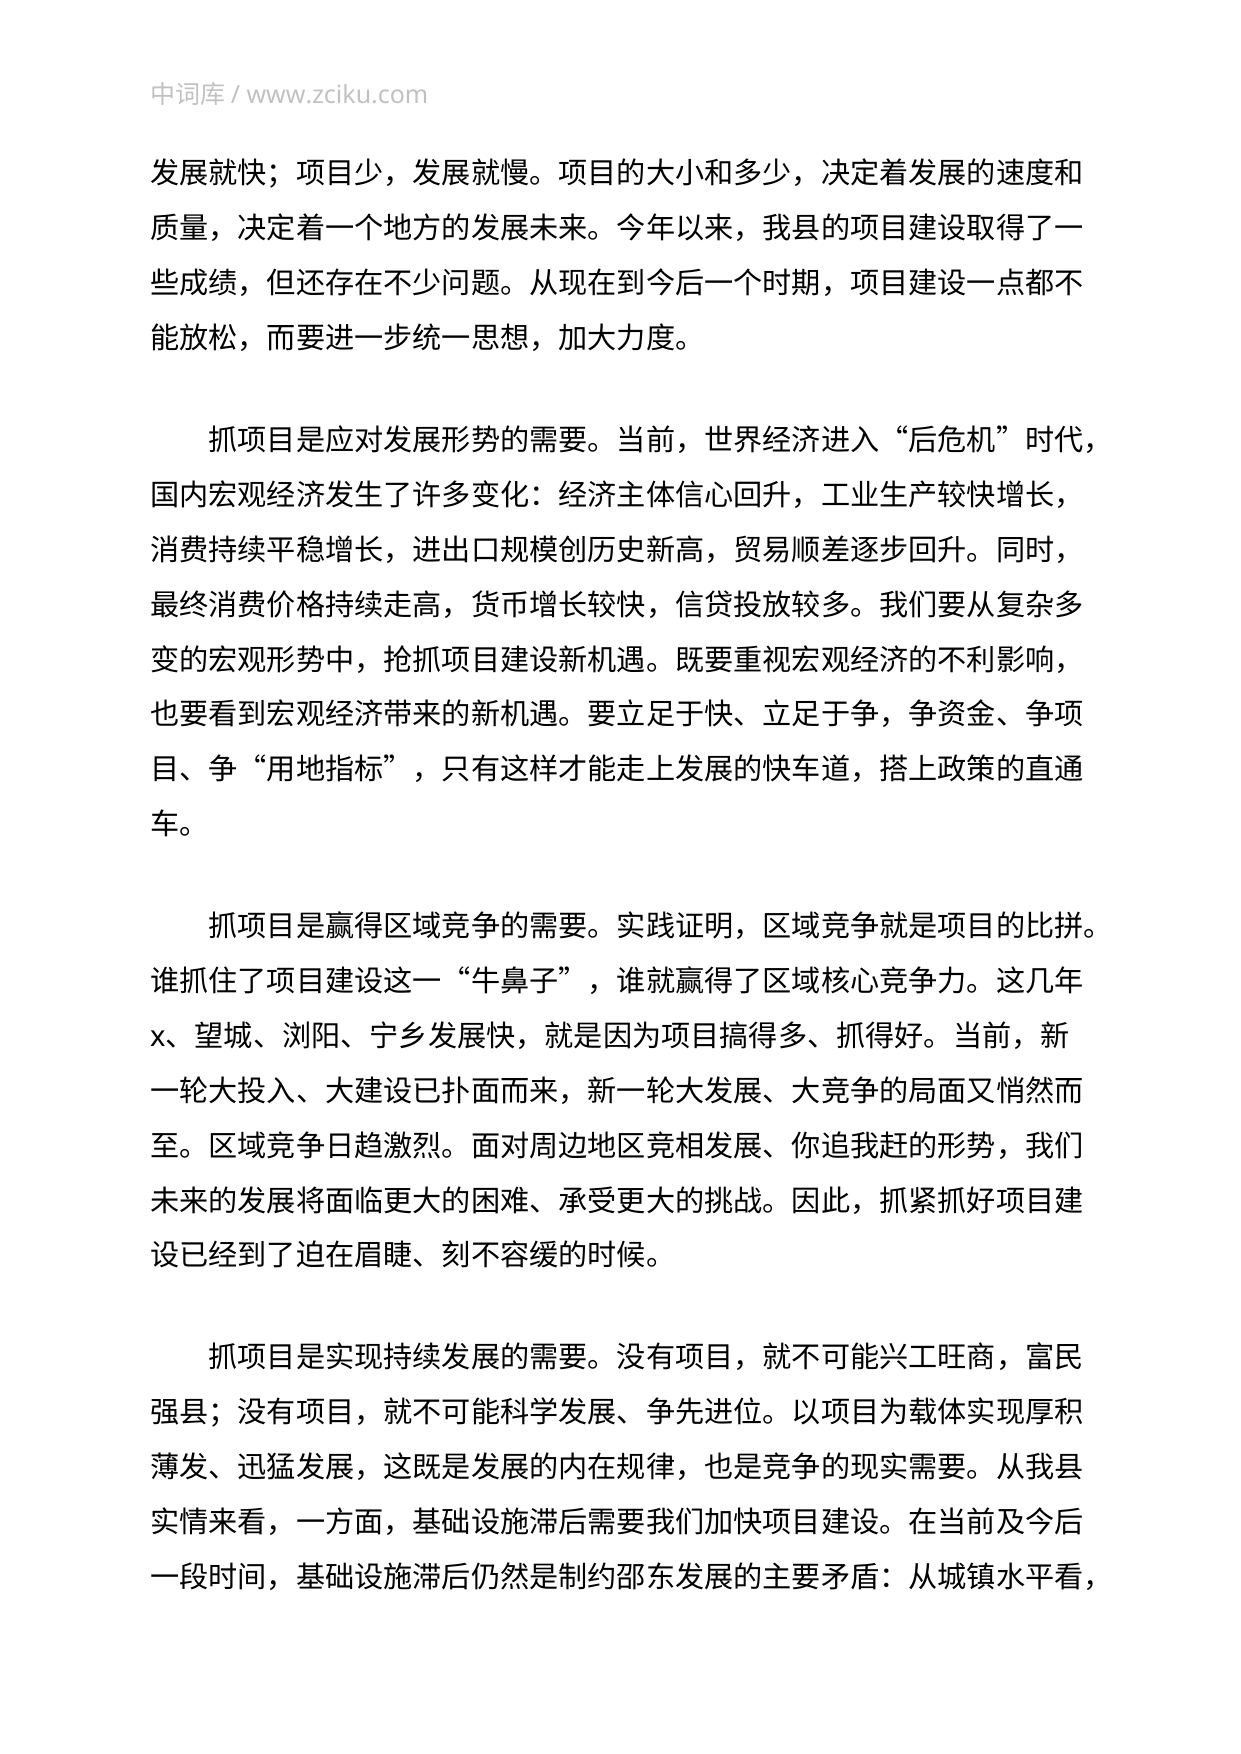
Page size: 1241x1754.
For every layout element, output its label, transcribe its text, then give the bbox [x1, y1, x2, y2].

text 抓项目是赢得区域竞争的需要。实践证明，区域竞争就是项目的比拼。谁抓住了项目建设这一“牛鼻子”，谁就赢得了区域核心竞争力。这几年x、望城、浏阳、宁乡发展快，就是因为项目搞得多、抓得好。当前，新一轮大投入、大建设已扑面而来，新一轮大发展、大竞争的局面又悄然而至。区域竞争日趋激烈。面对周边地区竞相发展、你追我赶的形势，我们未来的发展将面临更大的困难、承受更大的挑战。因此，抓紧抓好项目建设已经到了迫在眉睫、刻不容缓的时候。 [150, 902, 1090, 1274]
text 抓项目是应对发展形势的需要。当前，世界经济进入“后危机”时代，国内宏观经济发生了许多变化：经济主体信心回升，工业生产较快增长，消费持续平稳增长，进出口规模创历史新高，贸易顺差逐步回升。同时，最终消费价格持续走高，货币增长较快，信贷投放较多。我们要从复杂多变的宏观形势中，抢抓项目建设新机遇。既要重视宏观经济的不利影响，也要看到宏观经济带来的新机遇。要立足于快、立足于争，争资金、争项目、争“用地指标”，只有这样才能走上发展的快车道，搭上政策的直通车。 [150, 416, 1090, 843]
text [150, 150, 1090, 357]
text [150, 1334, 1090, 1596]
